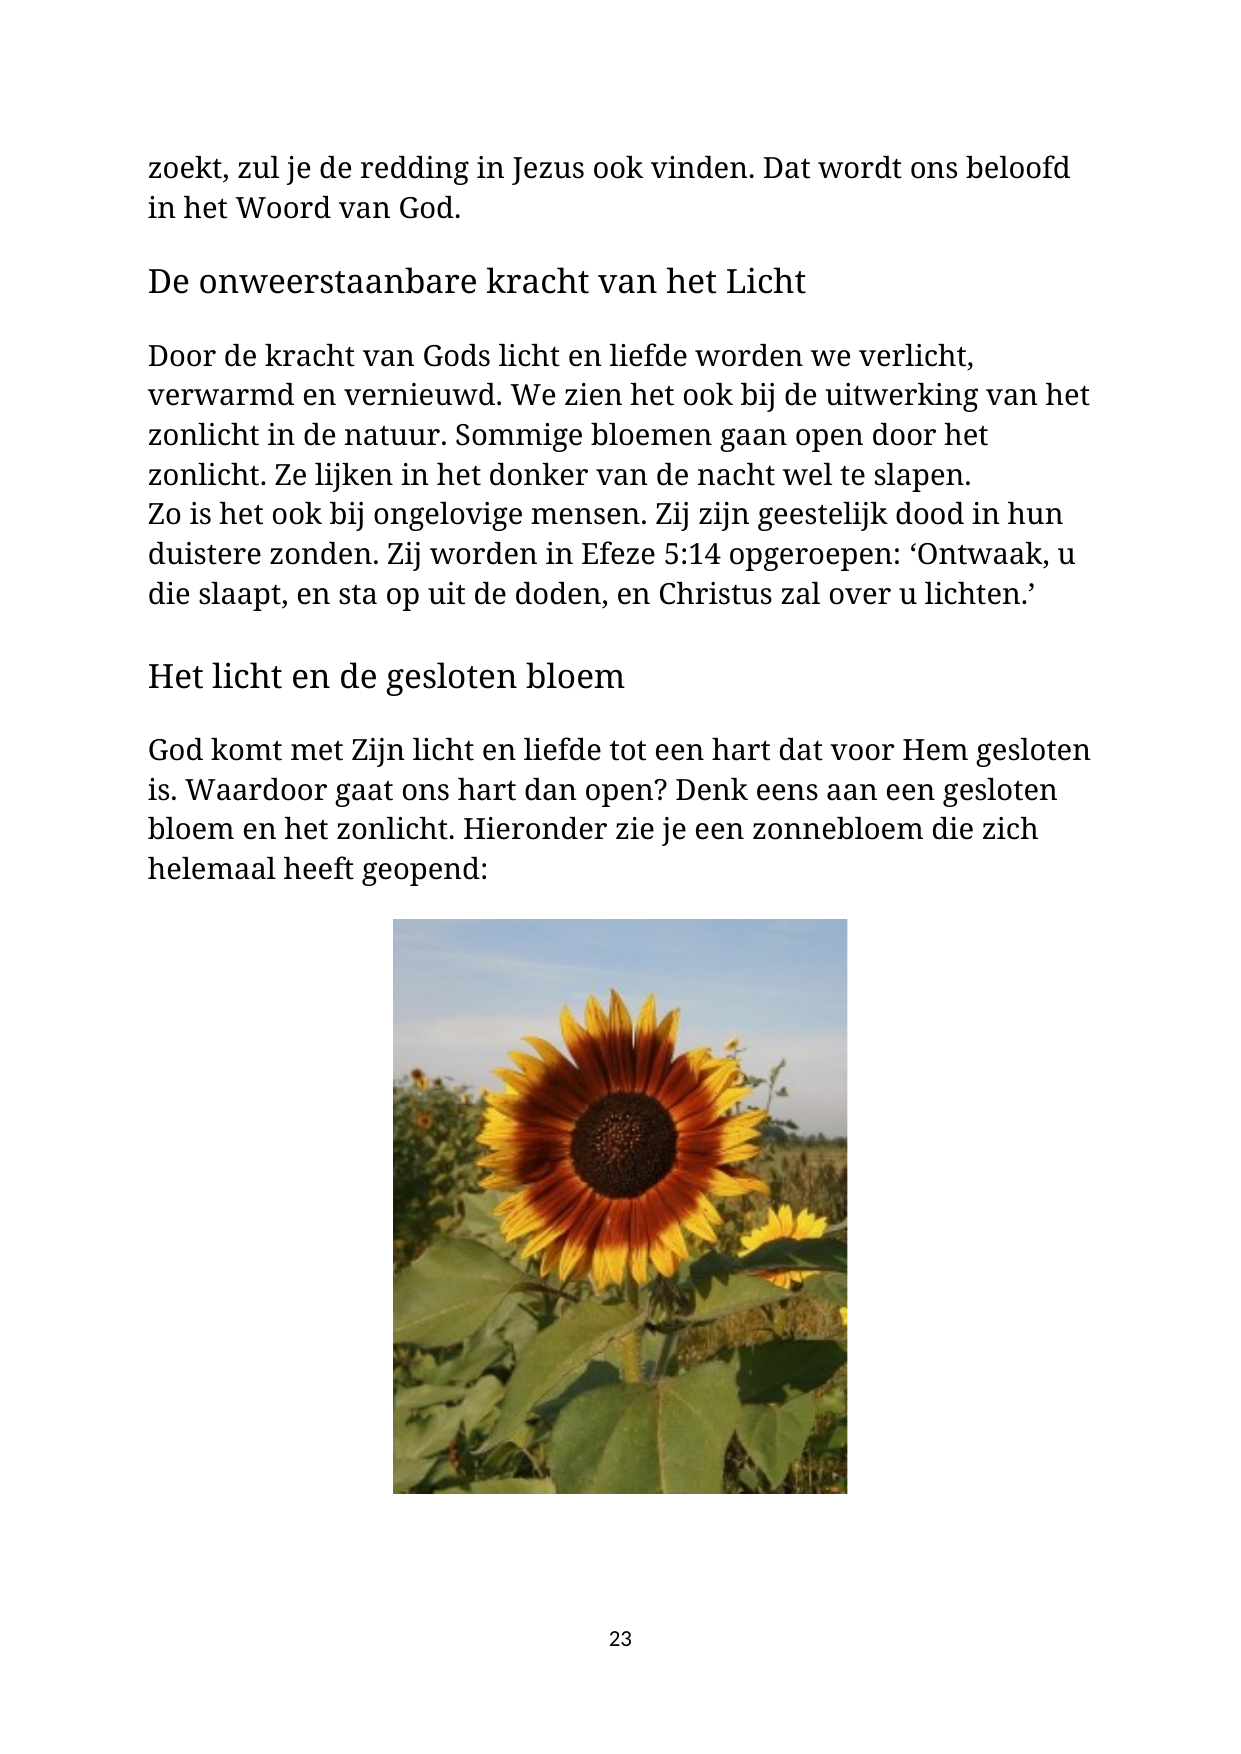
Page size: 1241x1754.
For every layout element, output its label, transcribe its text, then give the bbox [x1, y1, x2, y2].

text Het licht en de gesloten bloem [148, 652, 1093, 698]
text Door de kracht van Gods licht en liefde worden we verlicht, verwarmd en vernieuwd. We zien het ook bij de uitwerking van het zonlicht in de natuur. Sommige bloemen gaan open door het zonlicht. Ze lijken in het donker van de nacht wel te slapen. [148, 335, 1093, 494]
picture [393, 919, 848, 1494]
text God komt met Zijn licht en liefde tot een hart dat voor Hem gesloten is. Waardoor gaat ons hart dan open? Denk eens aan een gesloten bloem en het zonlicht. Hieronder zie je een zonnebloem die zich helemaal heeft geopend: [148, 729, 1093, 888]
text De onweerstaanbare kracht van het Licht [148, 258, 1093, 304]
text Zo is het ook bij ongelovige mensen. Zij zijn geestelijk dood in hun duistere zonden. Zij worden in Efeze 5:14 opgeroepen: ‘Ontwaak, u die slaapt, en sta op uit de doden, en Christus zal over u lichten.’ [148, 494, 1093, 613]
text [148, 148, 1093, 227]
